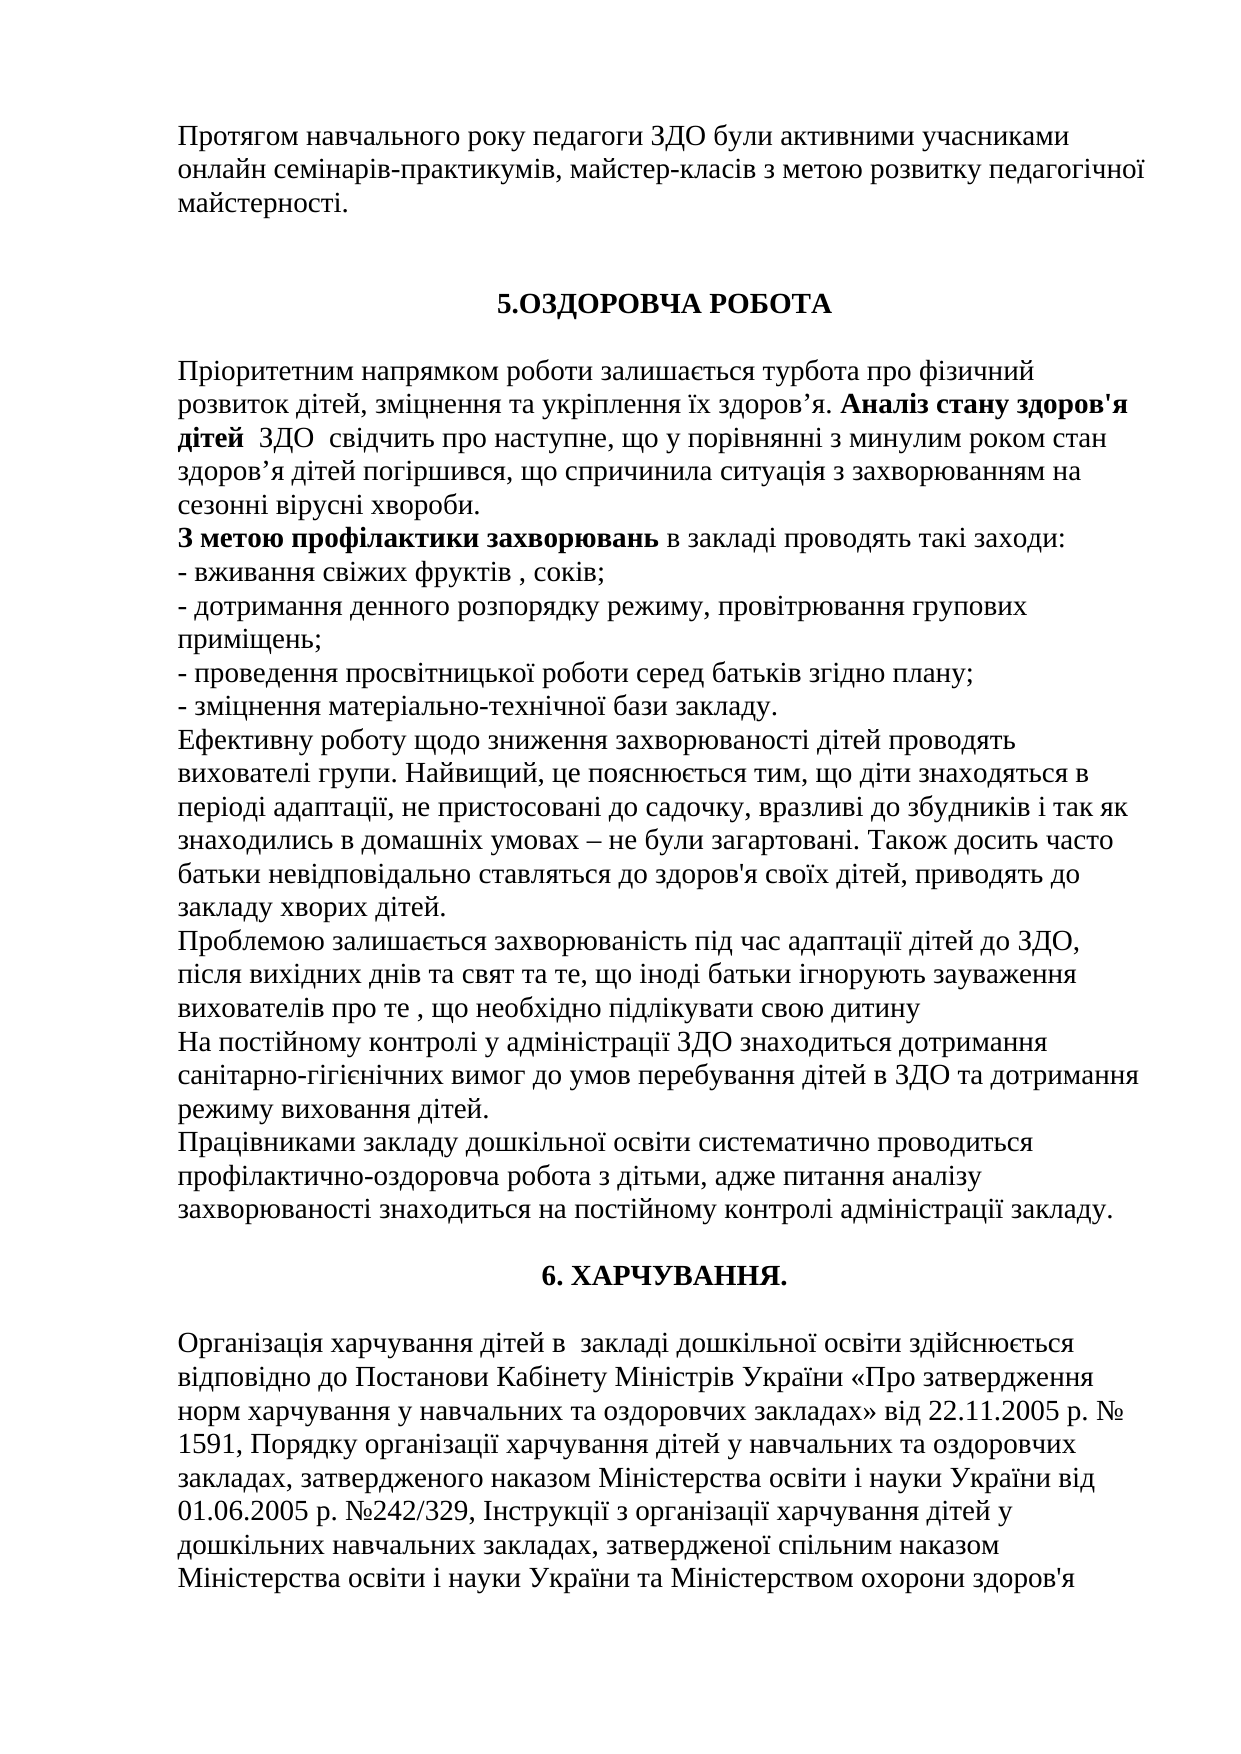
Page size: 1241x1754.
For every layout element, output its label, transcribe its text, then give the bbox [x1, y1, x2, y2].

text 5.ОЗДОРОВЧА РОБОТА [177, 286, 1152, 319]
text Працівниками закладу дошкільної освіти систематично проводиться профілактично-оздоровча робота з дітьми, адже питання аналізу захворюваності знаходиться на постійному контролі адміністрації закладу. [177, 1124, 1152, 1225]
text - зміцнення матеріально-технічної бази закладу. [177, 688, 1152, 722]
text 6. ХАРЧУВАННЯ. [177, 1258, 1152, 1292]
text - дотримання денного розпорядку режиму, провітрювання групових приміщень; [177, 588, 1152, 655]
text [177, 1326, 1152, 1594]
text Проблемою залишається захворюваність під час адаптації дітей до ЗДО, після вихідних днів та свят та те, що іноді батьки ігнорують зауваження вихователів про те , що необхідно підлікувати свою дитину [177, 923, 1152, 1024]
text - проведення просвітницької роботи серед батьків згідно плану; [177, 655, 1152, 688]
text Пріоритетним напрямком роботи залишається турбота про фізичний розвиток дітей, зміцнення та укріплення їх здоров’я. Аналіз стану здоров'я дітей ЗДО свідчить про наступне, що у порівнянні з минулим роком стан здоров’я дітей погіршився, що спричинила ситуація з захворюванням на сезонні вірусні хвороби. [177, 353, 1152, 521]
text Протягом навчального року педагоги ЗДО були активними учасниками онлайн семінарів-практикумів, майстер-класів з метою розвитку педагогічної майстерності. [177, 118, 1152, 219]
text З метою профілактики захворювань в закладі проводять такі заходи: [177, 521, 1152, 554]
text - вживання свіжих фруктів , соків; [177, 554, 1152, 588]
text На постійному контролі у адміністрації ЗДО знаходиться дотримання санітарно-гігієнічних вимог до умов перебування дітей в ЗДО та дотримання режиму виховання дітей. [177, 1024, 1152, 1124]
text Ефективну роботу щодо зниження захворюваності дітей проводять вихователі групи. Найвищий, це пояснюється тим, що діти знаходяться в періоді адаптації, не пристосовані до садочку, вразливі до збудників і так як знаходились в домашніх умовах – не були загартовані. Також досить часто батьки невідповідально ставляться до здоров'я своїх дітей, приводять до закладу хворих дітей. [177, 722, 1152, 923]
